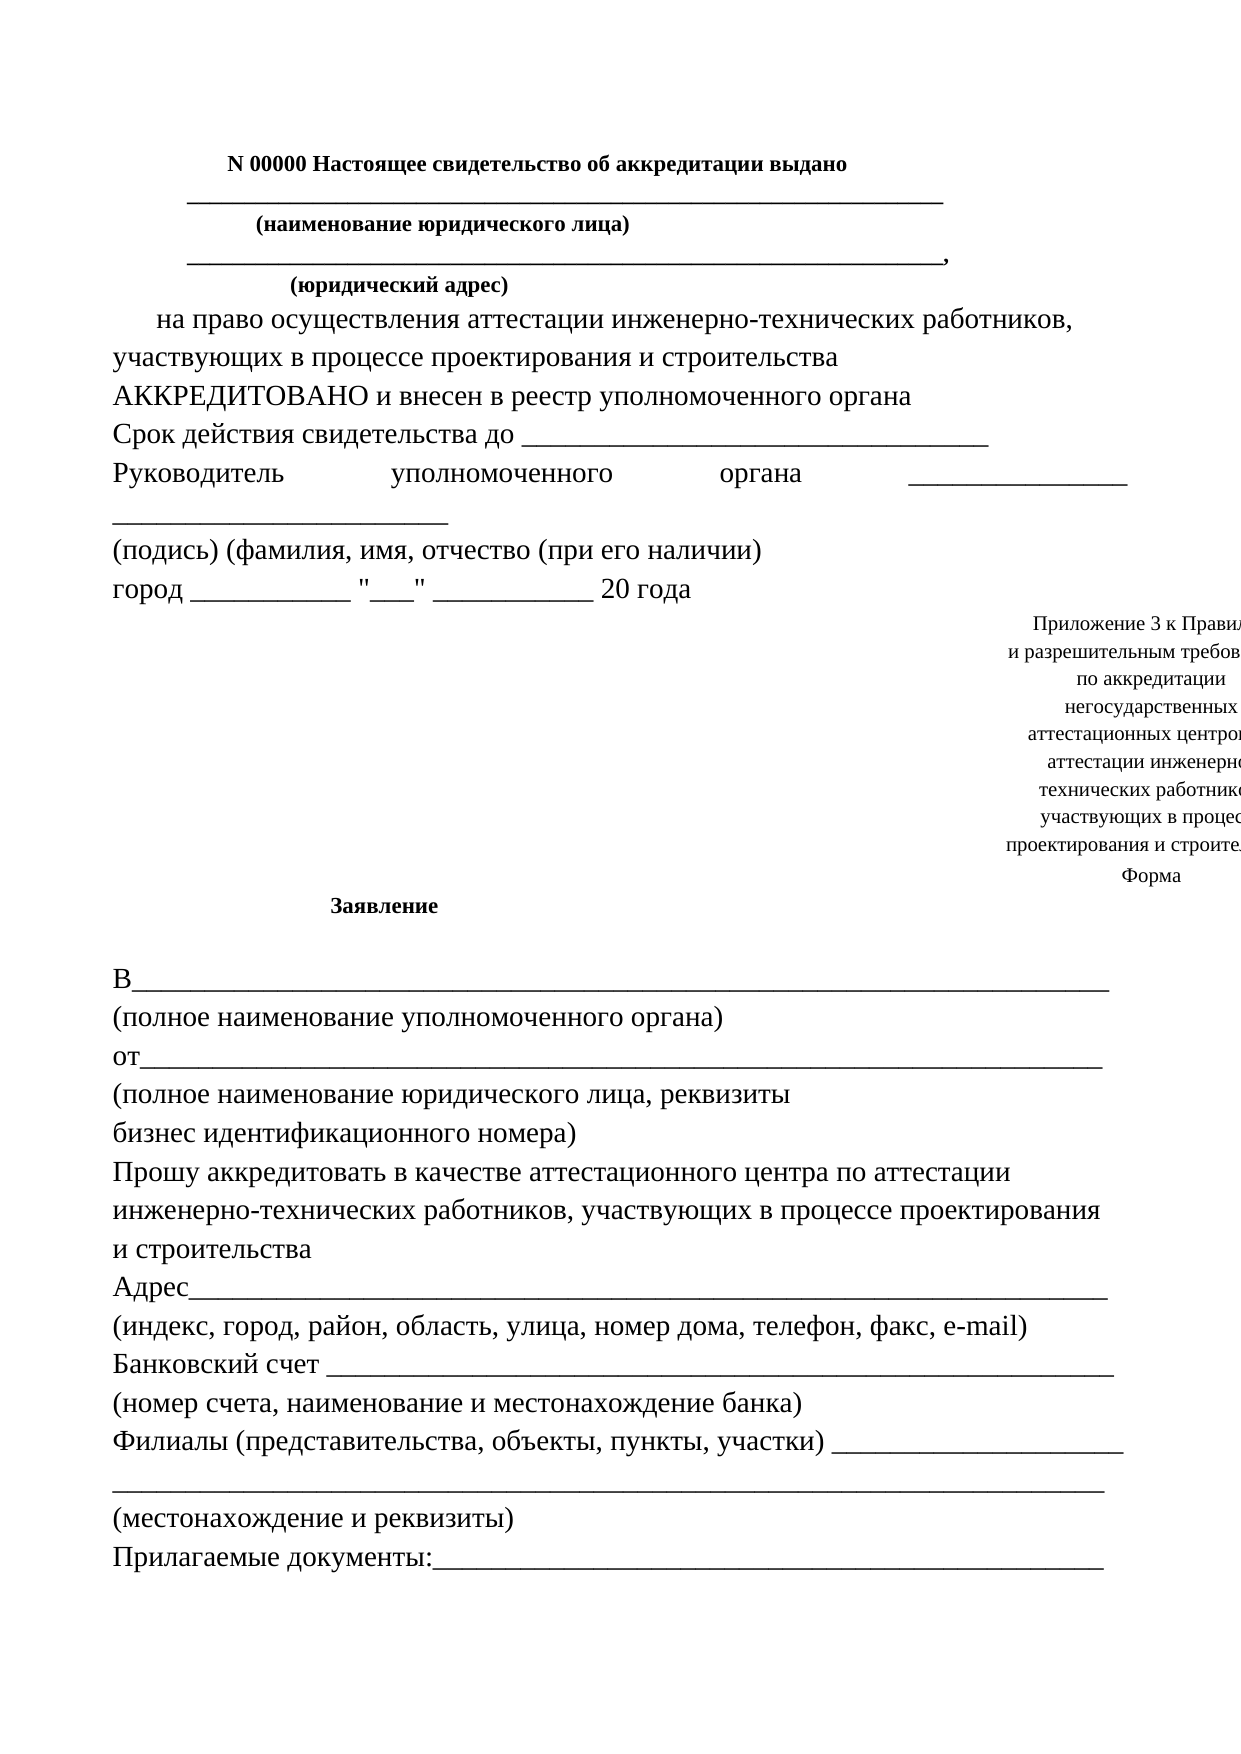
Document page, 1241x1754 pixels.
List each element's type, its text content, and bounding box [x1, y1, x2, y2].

text (полное наименование юридического лица, реквизиты [112, 1077, 1128, 1110]
text Срок действия свидетельства до ________________________________ [112, 417, 1128, 450]
text (местонахождение и реквизиты) [112, 1501, 1128, 1534]
text Прошу аккредитовать в качестве аттестационного центра по аттестации [112, 1154, 1128, 1187]
text Руководитель уполномоченного органа _______________ _______________________ [112, 455, 1128, 527]
text город ___________ "___" ___________ 20 года [112, 571, 1128, 604]
text бизнес идентификационного номера) [112, 1115, 1128, 1149]
text Прилагаемые документы:______________________________________________ [112, 1539, 1128, 1573]
text N 00000 Настоящее свидетельство об аккредитации выдано __________________________________________________________________ (наименование юридического лица) __________________________________________________________________, (юридический адрес) [112, 150, 1128, 297]
text Адрес_______________________________________________________________ [112, 1269, 1128, 1303]
text участвующих в процессе проектирования и строительства [112, 339, 1128, 373]
text АККРЕДИТОВАНО и внесен в реестр уполномоченного органа [112, 378, 1128, 412]
text В___________________________________________________________________ [112, 922, 1128, 994]
text (полное наименование уполномоченного органа) [112, 999, 1128, 1033]
text (подись) (фамилия, имя, отчество (при его наличии) [112, 532, 1128, 566]
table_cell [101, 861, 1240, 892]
text инженерно-технических работников, участвующих в процессе проектирования [112, 1192, 1128, 1226]
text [112, 1462, 1128, 1496]
text Банковский счет ______________________________________________________ [112, 1346, 1128, 1380]
text Заявление [112, 892, 1128, 919]
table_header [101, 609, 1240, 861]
text от__________________________________________________________________ [112, 1038, 1128, 1072]
text (номер счета, наименование и местонахождение банка) [112, 1385, 1128, 1418]
text и строительства [112, 1231, 1128, 1264]
text (индекс, город, район, область, улица, номер дома, телефон, факс, е-mail) [112, 1308, 1128, 1341]
text на право осуществления аттестации инженерно-технических работников, [112, 301, 1128, 334]
text Филиалы (представительства, объекты, пункты, участки) ____________________ [112, 1423, 1128, 1457]
